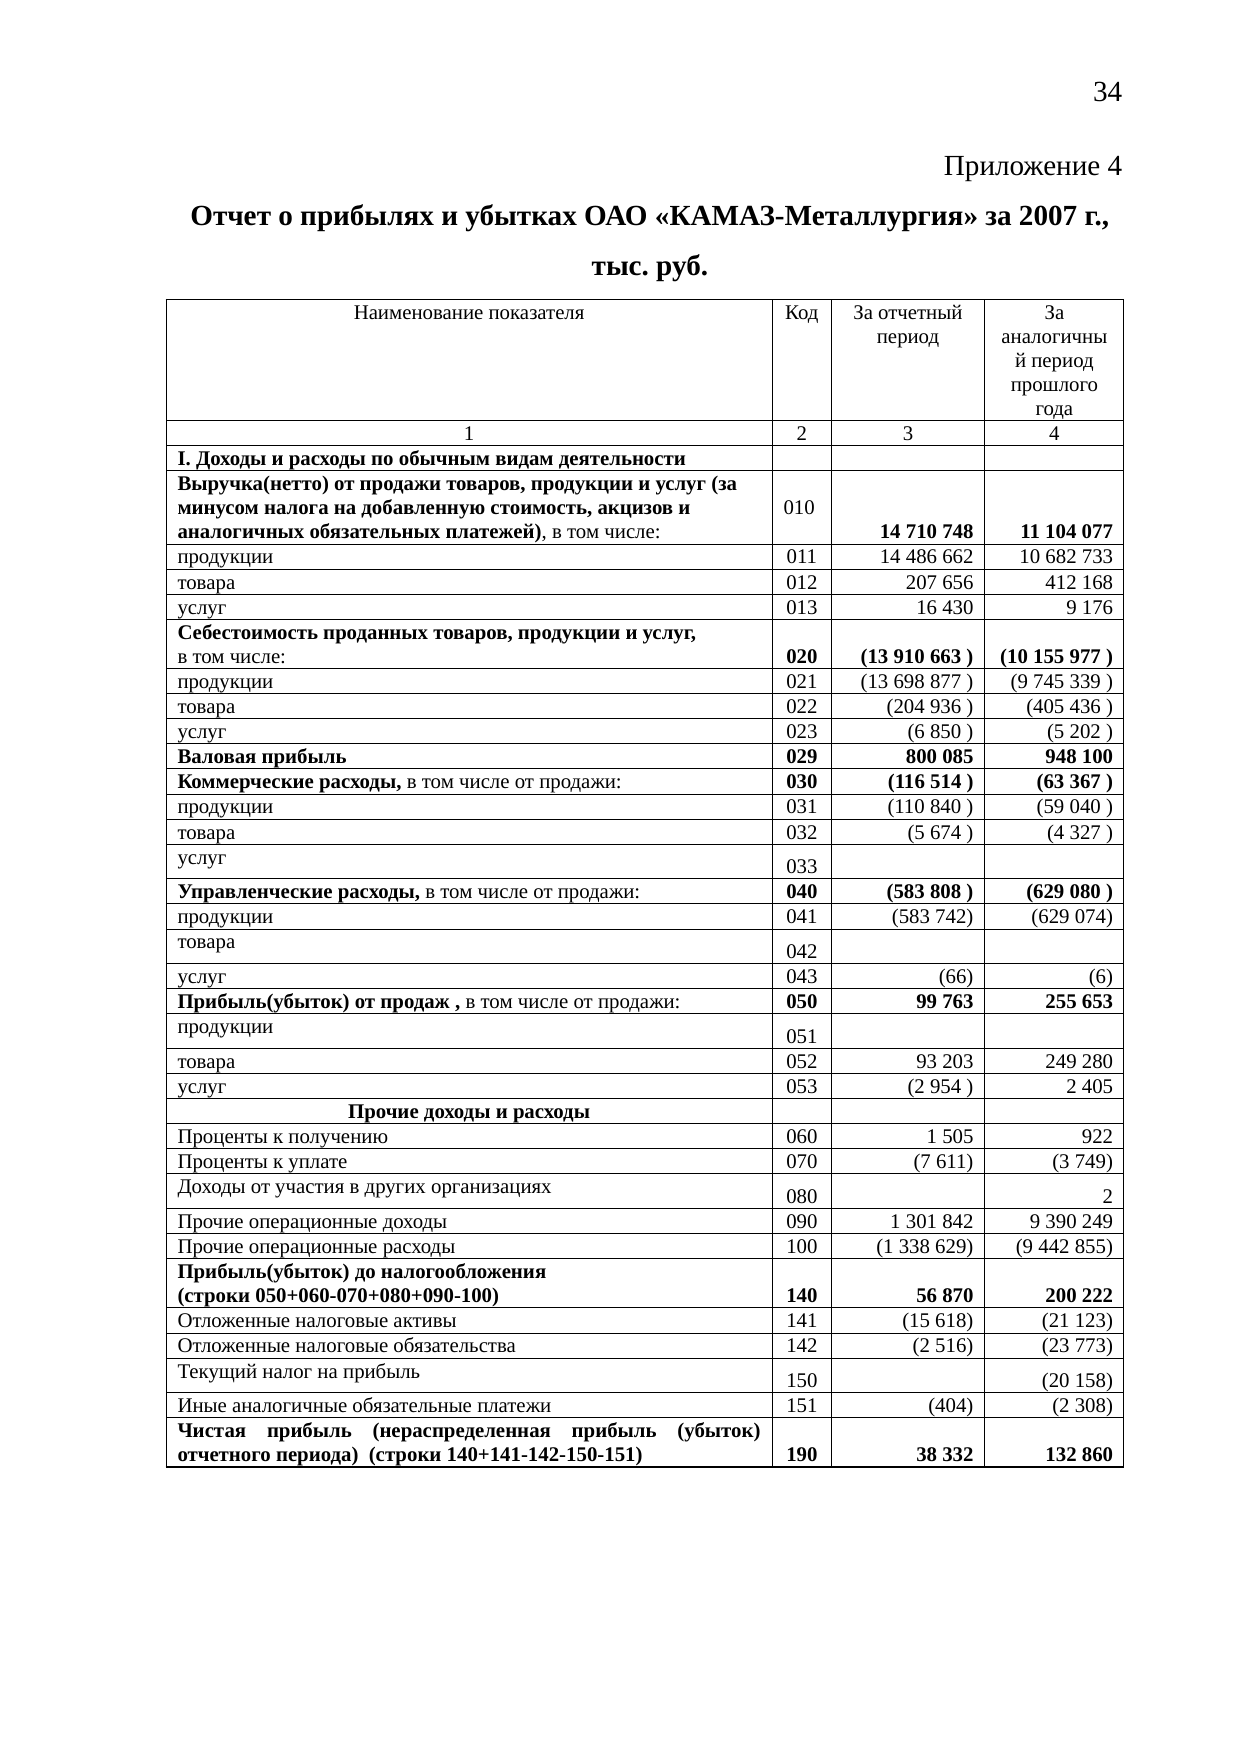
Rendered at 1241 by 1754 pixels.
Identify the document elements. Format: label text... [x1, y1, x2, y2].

table_cell (9 442 855) [985, 1234, 1123, 1258]
table_cell 140 [773, 1259, 831, 1307]
table_cell Иные аналогичные обязательные платежи [167, 1393, 772, 1417]
table_cell 9 390 249 [985, 1209, 1123, 1233]
table_cell 2 [985, 1174, 1123, 1208]
table_cell 022 [773, 694, 831, 718]
table_cell Себестоимость проданных товаров, продукции и услуг, в том числе: [167, 620, 772, 668]
table_cell (110 840 ) [832, 795, 984, 818]
table_cell (63 367 ) [985, 769, 1123, 793]
table_cell Чистая прибыль (нераспределенная прибыль (убыток) отчетного периода) (строки 140+141-142-150-151) [167, 1418, 772, 1466]
table_cell услуг [167, 719, 772, 743]
text тыс. руб. [177, 248, 1122, 282]
table_cell товара [167, 694, 772, 718]
table_cell 021 [773, 669, 831, 693]
table_cell (59 040 ) [985, 795, 1123, 818]
table_cell 030 [773, 769, 831, 793]
table_cell 150 [773, 1359, 831, 1392]
table_cell Текущий налог на прибыль [167, 1359, 772, 1392]
table_cell (3 749) [985, 1149, 1123, 1173]
table_cell [832, 1014, 984, 1048]
table_cell 1 301 842 [832, 1209, 984, 1233]
table_cell [773, 446, 831, 470]
table_cell продукции [167, 904, 772, 928]
table_cell Прочие операционные расходы [167, 1234, 772, 1258]
table_cell 023 [773, 719, 831, 743]
table_cell 090 [773, 1209, 831, 1233]
table_cell [832, 1099, 984, 1123]
table_cell 14 710 748 [832, 471, 984, 543]
table_cell 11 104 077 [985, 471, 1123, 543]
table_cell 1 [167, 421, 772, 445]
table_cell 040 [773, 879, 831, 903]
table_cell [985, 845, 1123, 878]
table_cell товара [167, 1049, 772, 1073]
table_cell Отложенные налоговые активы [167, 1308, 772, 1332]
table_cell Отложенные налоговые обязательства [167, 1334, 772, 1357]
table_header Код [773, 300, 831, 420]
table_cell Прочие доходы и расходы [167, 1099, 772, 1123]
table_cell I. Доходы и расходы по обычным видам деятельности [167, 446, 772, 470]
table_cell (5 674 ) [832, 820, 984, 844]
text Отчет о прибылях и убытках ОАО «КАМАЗ-Металлургия» за ., [177, 198, 1122, 232]
table_cell 050 [773, 989, 831, 1013]
table_cell (1 338 629) [832, 1234, 984, 1258]
table_cell 10 682 733 [985, 545, 1123, 568]
table_cell 16 430 [832, 595, 984, 619]
table_cell 051 [773, 1014, 831, 1048]
table_cell (7 611) [832, 1149, 984, 1173]
table_cell 031 [773, 795, 831, 818]
table_cell 080 [773, 1174, 831, 1208]
table_cell Проценты к уплате [167, 1149, 772, 1173]
table_cell 2 405 [985, 1074, 1123, 1098]
table_cell 412 168 [985, 570, 1123, 594]
table_cell 060 [773, 1124, 831, 1148]
table_cell [832, 1174, 984, 1208]
table_cell [985, 1014, 1123, 1048]
text Приложение 4 [177, 148, 1122, 181]
table_cell (6) [985, 964, 1123, 988]
table_cell 043 [773, 964, 831, 988]
table_cell 3 [832, 421, 984, 445]
table_cell Валовая прибыль [167, 744, 772, 768]
table_cell товара [167, 930, 772, 963]
table_cell 033 [773, 845, 831, 878]
table_cell [832, 930, 984, 963]
table_cell 249 280 [985, 1049, 1123, 1073]
table_cell [985, 1099, 1123, 1123]
table_cell (10 155 977 ) [985, 620, 1123, 668]
table_cell 922 [985, 1124, 1123, 1148]
table_cell (5 202 ) [985, 719, 1123, 743]
table_cell [832, 1359, 984, 1392]
table_cell [985, 930, 1123, 963]
table_cell [832, 446, 984, 470]
table_cell Выручка(нетто) от продажи товаров, продукции и услуг (за минусом налога на добавленную стоимость, акцизов и аналогичных обязательных платежей), в том числе: [167, 471, 772, 543]
table_cell (204 936 ) [832, 694, 984, 718]
table_cell Прибыль(убыток) от продаж , в том числе от продажи: [167, 989, 772, 1013]
table_cell 052 [773, 1049, 831, 1073]
table_cell 142 [773, 1334, 831, 1357]
table_cell 041 [773, 904, 831, 928]
table_cell 93 203 [832, 1049, 984, 1073]
table_cell (2 954 ) [832, 1074, 984, 1098]
table_cell (116 514 ) [832, 769, 984, 793]
table_cell (13 910 663 ) [832, 620, 984, 668]
table_cell (66) [832, 964, 984, 988]
table_cell 042 [773, 930, 831, 963]
table_cell (583 742) [832, 904, 984, 928]
table_cell (2 516) [832, 1334, 984, 1357]
table_cell 020 [773, 620, 831, 668]
table_header За аналогичный период прошлого года [985, 300, 1123, 420]
table_cell 012 [773, 570, 831, 594]
table_cell Доходы от участия в других организациях [167, 1174, 772, 1208]
table_cell [832, 845, 984, 878]
table_cell 2 [773, 421, 831, 445]
table_cell (629 080 ) [985, 879, 1123, 903]
table_cell 948 100 [985, 744, 1123, 768]
table_cell 255 653 [985, 989, 1123, 1013]
table_cell 14 486 662 [832, 545, 984, 568]
table_cell 029 [773, 744, 831, 768]
table_cell продукции [167, 669, 772, 693]
table_cell 011 [773, 545, 831, 568]
table_cell (15 618) [832, 1308, 984, 1332]
table_cell 013 [773, 595, 831, 619]
table_cell (404) [832, 1393, 984, 1417]
table_cell 032 [773, 820, 831, 844]
table_cell (23 773) [985, 1334, 1123, 1357]
table_cell 38 332 [832, 1418, 984, 1466]
table_cell Коммерческие расходы, в том числе от продажи: [167, 769, 772, 793]
table_cell (405 436 ) [985, 694, 1123, 718]
table_cell 1 505 [832, 1124, 984, 1148]
table_cell 100 [773, 1234, 831, 1258]
table_cell 200 222 [985, 1259, 1123, 1307]
table_header За отчетный период [832, 300, 984, 420]
table_cell услуг [167, 845, 772, 878]
table_cell продукции [167, 1014, 772, 1048]
table_cell Управленческие расходы, в том числе от продажи: [167, 879, 772, 903]
table_cell 800 085 [832, 744, 984, 768]
table_cell 053 [773, 1074, 831, 1098]
table_cell (2 308) [985, 1393, 1123, 1417]
table_cell 9 176 [985, 595, 1123, 619]
table_cell 132 860 [985, 1418, 1123, 1466]
table_cell 99 763 [832, 989, 984, 1013]
table_cell 207 656 [832, 570, 984, 594]
table_cell товара [167, 570, 772, 594]
table_cell (583 808 ) [832, 879, 984, 903]
table_cell 141 [773, 1308, 831, 1332]
table_cell (20 158) [985, 1359, 1123, 1392]
table_header Наименование показателя [167, 300, 772, 420]
table_cell (4 327 ) [985, 820, 1123, 844]
table_cell продукции [167, 545, 772, 568]
table_cell (6 850 ) [832, 719, 984, 743]
table_cell (629 074) [985, 904, 1123, 928]
table_cell услуг [167, 1074, 772, 1098]
table_cell услуг [167, 964, 772, 988]
table_cell товара [167, 820, 772, 844]
table_cell Проценты к получению [167, 1124, 772, 1148]
table_cell Прочие операционные доходы [167, 1209, 772, 1233]
table_cell 151 [773, 1393, 831, 1417]
table_cell продукции [167, 795, 772, 818]
table_cell (9 745 339 ) [985, 669, 1123, 693]
table_cell (21 123) [985, 1308, 1123, 1332]
table_cell 070 [773, 1149, 831, 1173]
table_cell [985, 446, 1123, 470]
table_cell 010 [773, 471, 831, 543]
table_cell 56 870 [832, 1259, 984, 1307]
table_cell 190 [773, 1418, 831, 1466]
table_cell (13 698 877 ) [832, 669, 984, 693]
table_cell [773, 1099, 831, 1123]
table_cell 4 [985, 421, 1123, 445]
table_cell услуг [167, 595, 772, 619]
table_cell Прибыль(убыток) до налогообложения (строки 050+060-070+080+090-100) [167, 1259, 772, 1307]
